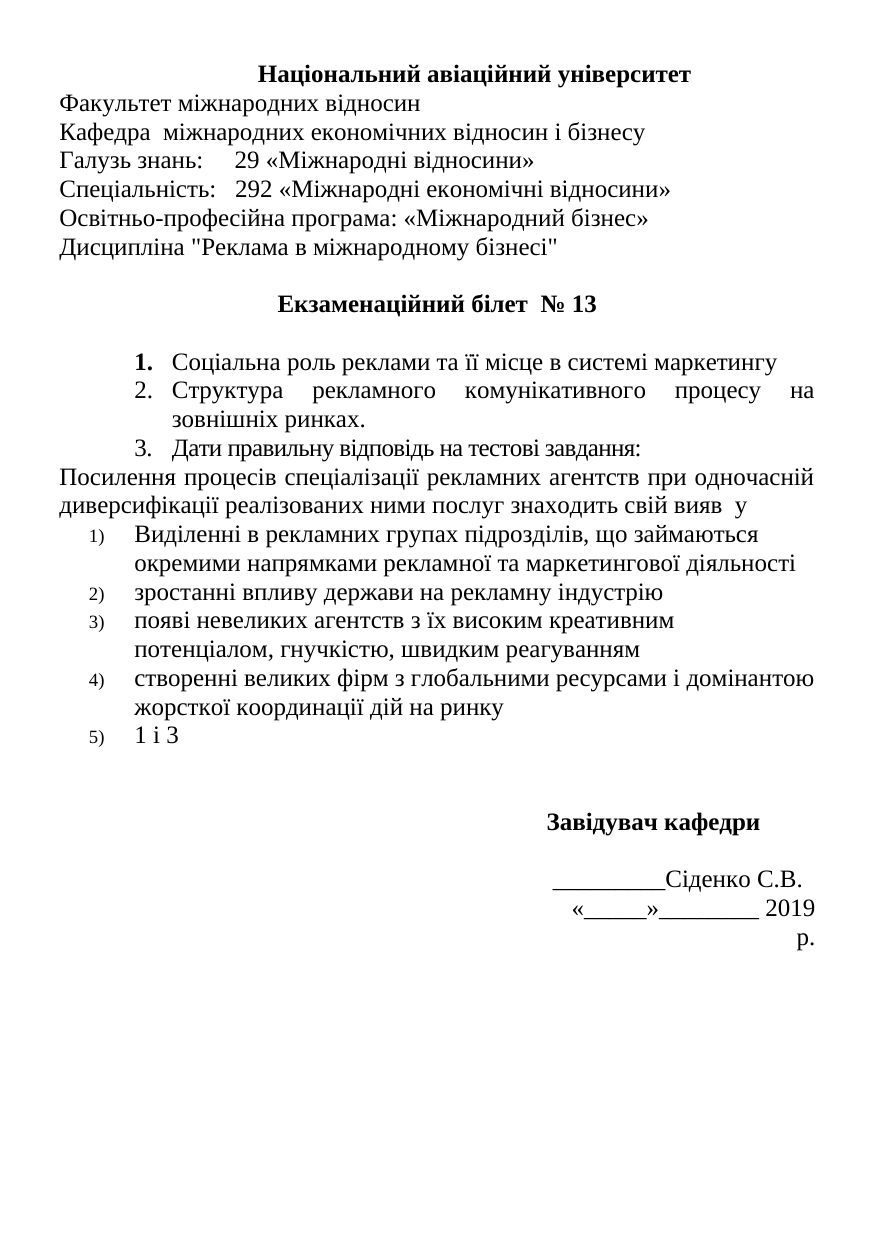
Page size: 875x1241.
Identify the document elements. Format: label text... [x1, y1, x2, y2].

list Виділенні в рекламних групах підрозділів, що займаються окремими напрямками рекламної та маркетингової діяльності [97, 519, 815, 577]
list Структура рекламного комунікативного процесу на зовнішніх ринках. [134, 375, 815, 433]
text Завідувач кафедри [546, 807, 815, 835]
text Кафедра міжнародних економічних відносин і бізнесу [59, 117, 815, 145]
subtitle Спеціальність: 292 «Міжнародні економічні відносини» [59, 174, 815, 203]
text Факультет міжнародних відносин [59, 88, 815, 117]
subtitle Освітньо-професійна програма: «Міжнародний бізнес» [59, 203, 815, 232]
text Дисципліна "Реклама в міжнародному бізнесі" [59, 232, 815, 260]
text Національний авіаційний університет [59, 59, 815, 88]
list Дати правильну відповідь на тестові завдання: [134, 433, 815, 462]
list 1 і 3 [97, 720, 815, 749]
text Екзаменаційний білет № 13 [59, 289, 815, 318]
list створенні великих фірм з глобальними ресурсами і домінантою жорсткої координації дій на ринку [97, 663, 815, 720]
list появі невеликих агентств з їх високим креативним потенціалом, гнучкістю, швидким реагуванням [97, 605, 815, 663]
text _________Сіденко С.В. [546, 864, 815, 893]
list зростанні впливу держави на рекламну індустрію [97, 577, 815, 605]
text Посилення процесів спеціалізації рекламних агентств при одночасній диверсифікації реалізованих ними послуг знаходить свій вияв у [59, 462, 815, 519]
list Соціальна роль реклами та її місце в системі маркетингу [134, 347, 815, 375]
subtitle Галузь знань: 29 «Міжнародні відносини» [59, 145, 815, 174]
text «_____»________ 2019 p. [546, 893, 815, 950]
